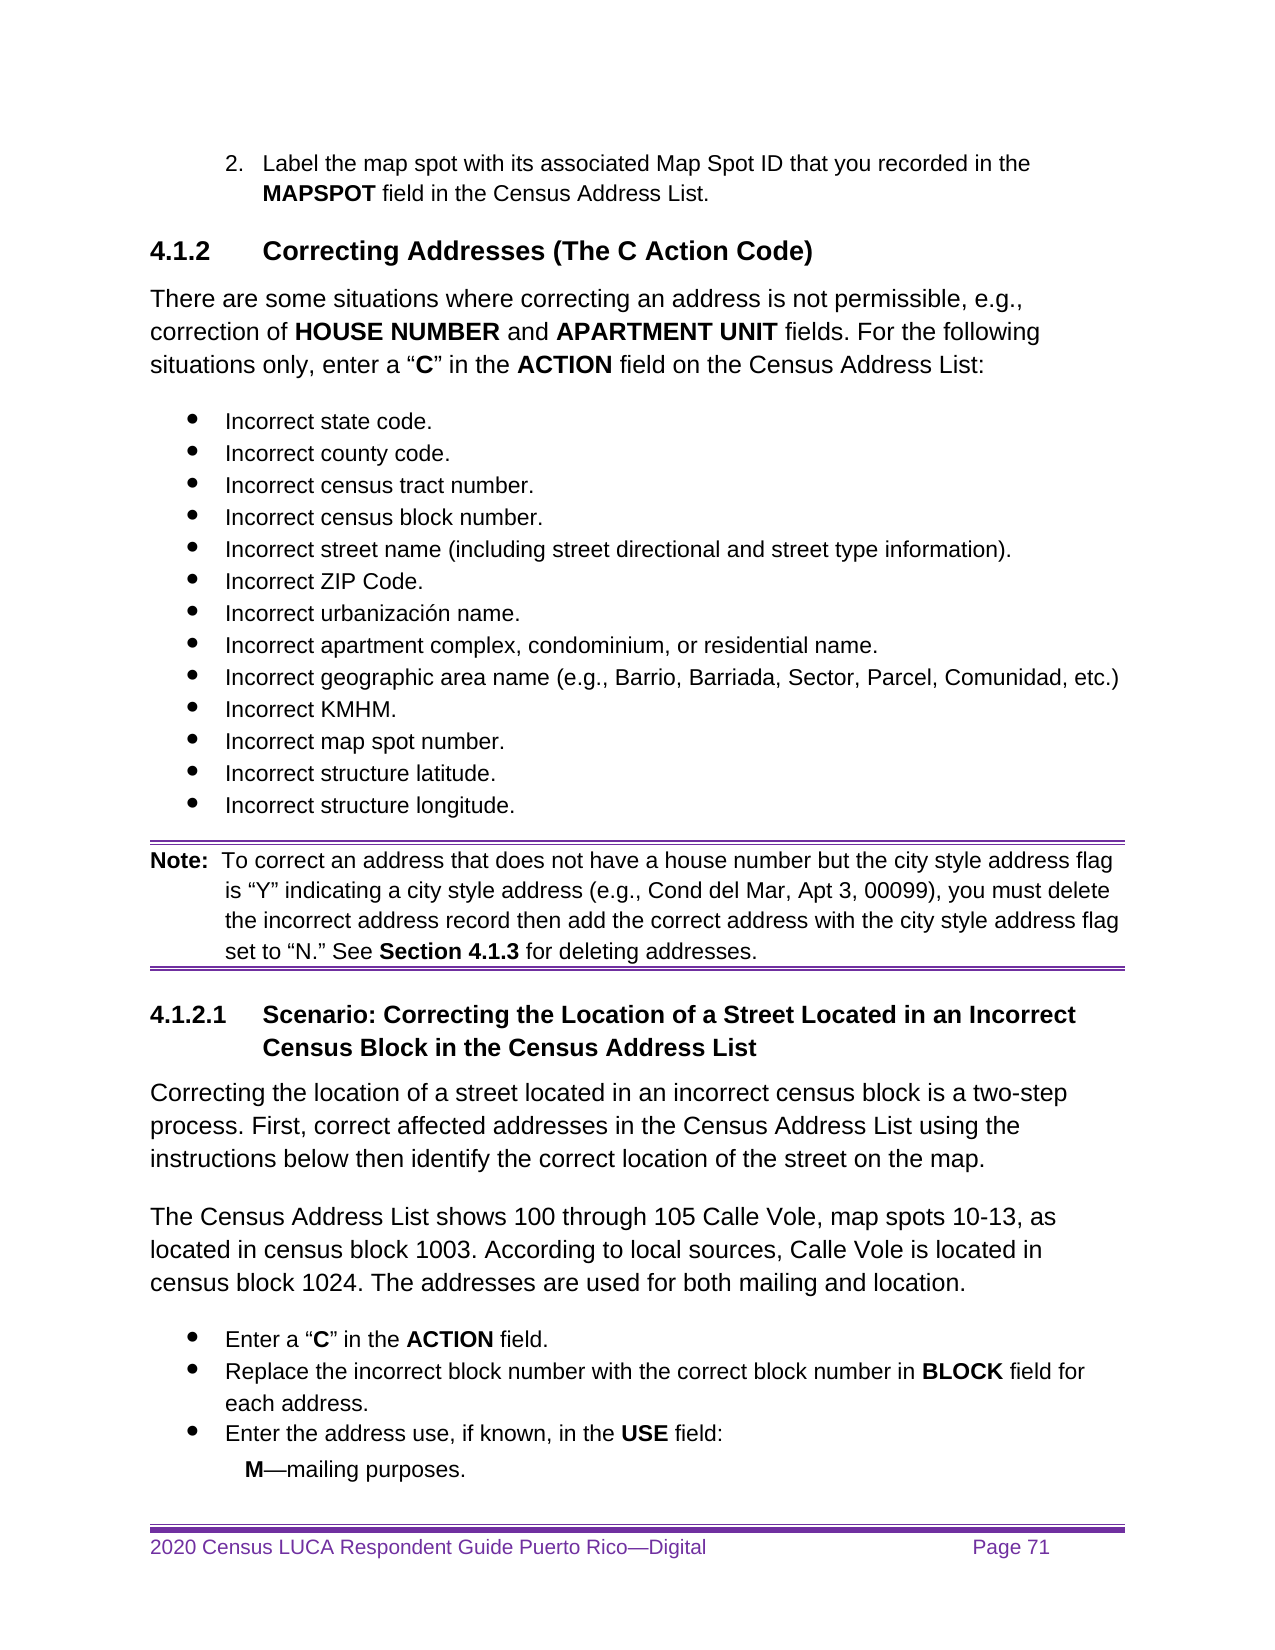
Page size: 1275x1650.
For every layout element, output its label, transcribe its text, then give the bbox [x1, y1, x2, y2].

text Incorrect KMHM. [187, 696, 1125, 723]
text Enter a “C” in the ACTION field. [187, 1326, 1125, 1354]
text Incorrect street name (including street directional and street type information). [187, 536, 1125, 564]
text Incorrect urbanización name. [187, 600, 1125, 628]
text Note: To correct an address that does not have a house number but the city style address flag is “Y” indicating a city style address (e.g., Cond del Mar, Apt 3, 00099), you must delete the incorrect address record then add the correct address with the city style address flag set to “N.” See Section 4.1.3 for deleting addresses. [150, 845, 1125, 966]
text Incorrect state code. [187, 408, 1125, 436]
text Incorrect census tract number. [187, 472, 1125, 500]
text Label the map spot with its associated Map Spot ID that you recorded in the MAPSPOT field in the Census Address List. [225, 150, 1125, 207]
text Incorrect structure latitude. [187, 760, 1125, 787]
text Incorrect census block number. [187, 504, 1125, 532]
subtitle Scenario: Correcting the Location of a Street Located in an Incorrect Census Block in the Census Address List [150, 1000, 1125, 1061]
text Replace the incorrect block number with the correct block number in BLOCK field for each address. [187, 1358, 1125, 1416]
subtitle Correcting Addresses (The C Action Code) [150, 235, 1125, 267]
text Correcting the location of a street located in an incorrect census block is a two-step process. First, correct affected addresses in the Census Address List using the instructions below then identify the correct location of the street on the map. [150, 1078, 1125, 1173]
text Enter the address use, if known, in the USE field: [187, 1420, 1125, 1448]
text Incorrect ZIP Code. [187, 568, 1125, 596]
text Incorrect map spot number. [187, 728, 1125, 756]
text M—mailing purposes. [244, 1456, 1125, 1483]
text There are some situations where correcting an address is not permissible, e.g., correction of HOUSE NUMBER and APARTMENT UNIT fields. For the following situations only, enter a “C” in the ACTION field on the Census Address List: [150, 284, 1125, 379]
text Incorrect county code. [187, 440, 1125, 468]
text The Census Address List shows 100 through 105 Calle Vole, map spots 10-13, as located in census block 1003. According to local sources, Calle Vole is located in census block 1024. The addresses are used for both mailing and location. [150, 1202, 1125, 1297]
text Incorrect structure longitude. [187, 792, 1125, 819]
text Incorrect geographic area name (e.g., Barrio, Barriada, Sector, Parcel, Comunidad, etc.) [187, 664, 1125, 692]
text Incorrect apartment complex, condominium, or residential name. [187, 632, 1125, 659]
